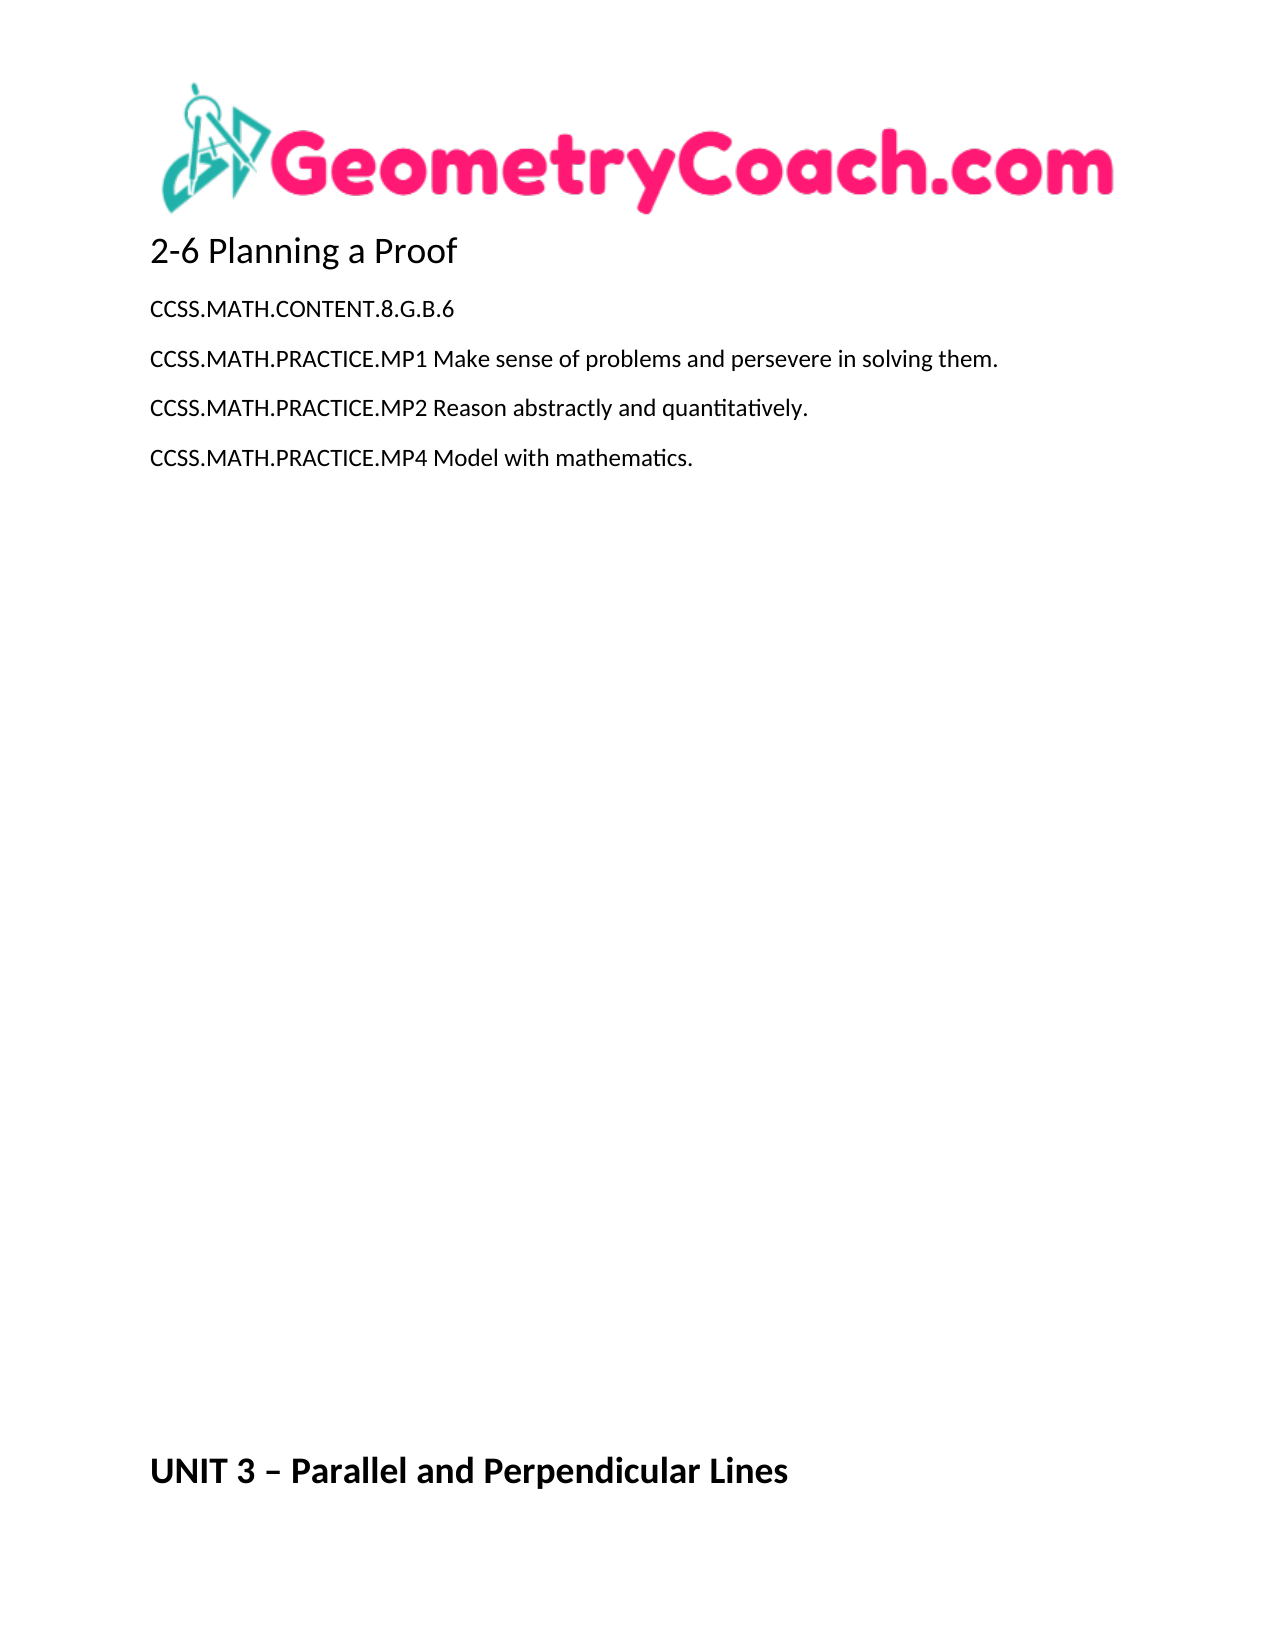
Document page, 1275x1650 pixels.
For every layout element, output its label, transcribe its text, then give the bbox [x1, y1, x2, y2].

text UNIT 3 – Parallel and Perpendicular Lines [150, 1447, 1125, 1493]
text CCSS.MATH.CONTENT.8.G.B.6 [150, 293, 1125, 324]
text CCSS.MATH.PRACTICE.MP2 Reason abstractly and quantitatively. [150, 392, 1125, 423]
text CCSS.MATH.PRACTICE.MP4 Model with mathematics. [150, 442, 1125, 503]
text CCSS.MATH.PRACTICE.MP1 Make sense of problems and persevere in solving them. [150, 343, 1125, 373]
text 2-6 Planning a Proof [150, 227, 1125, 273]
picture [150, 75, 1125, 227]
